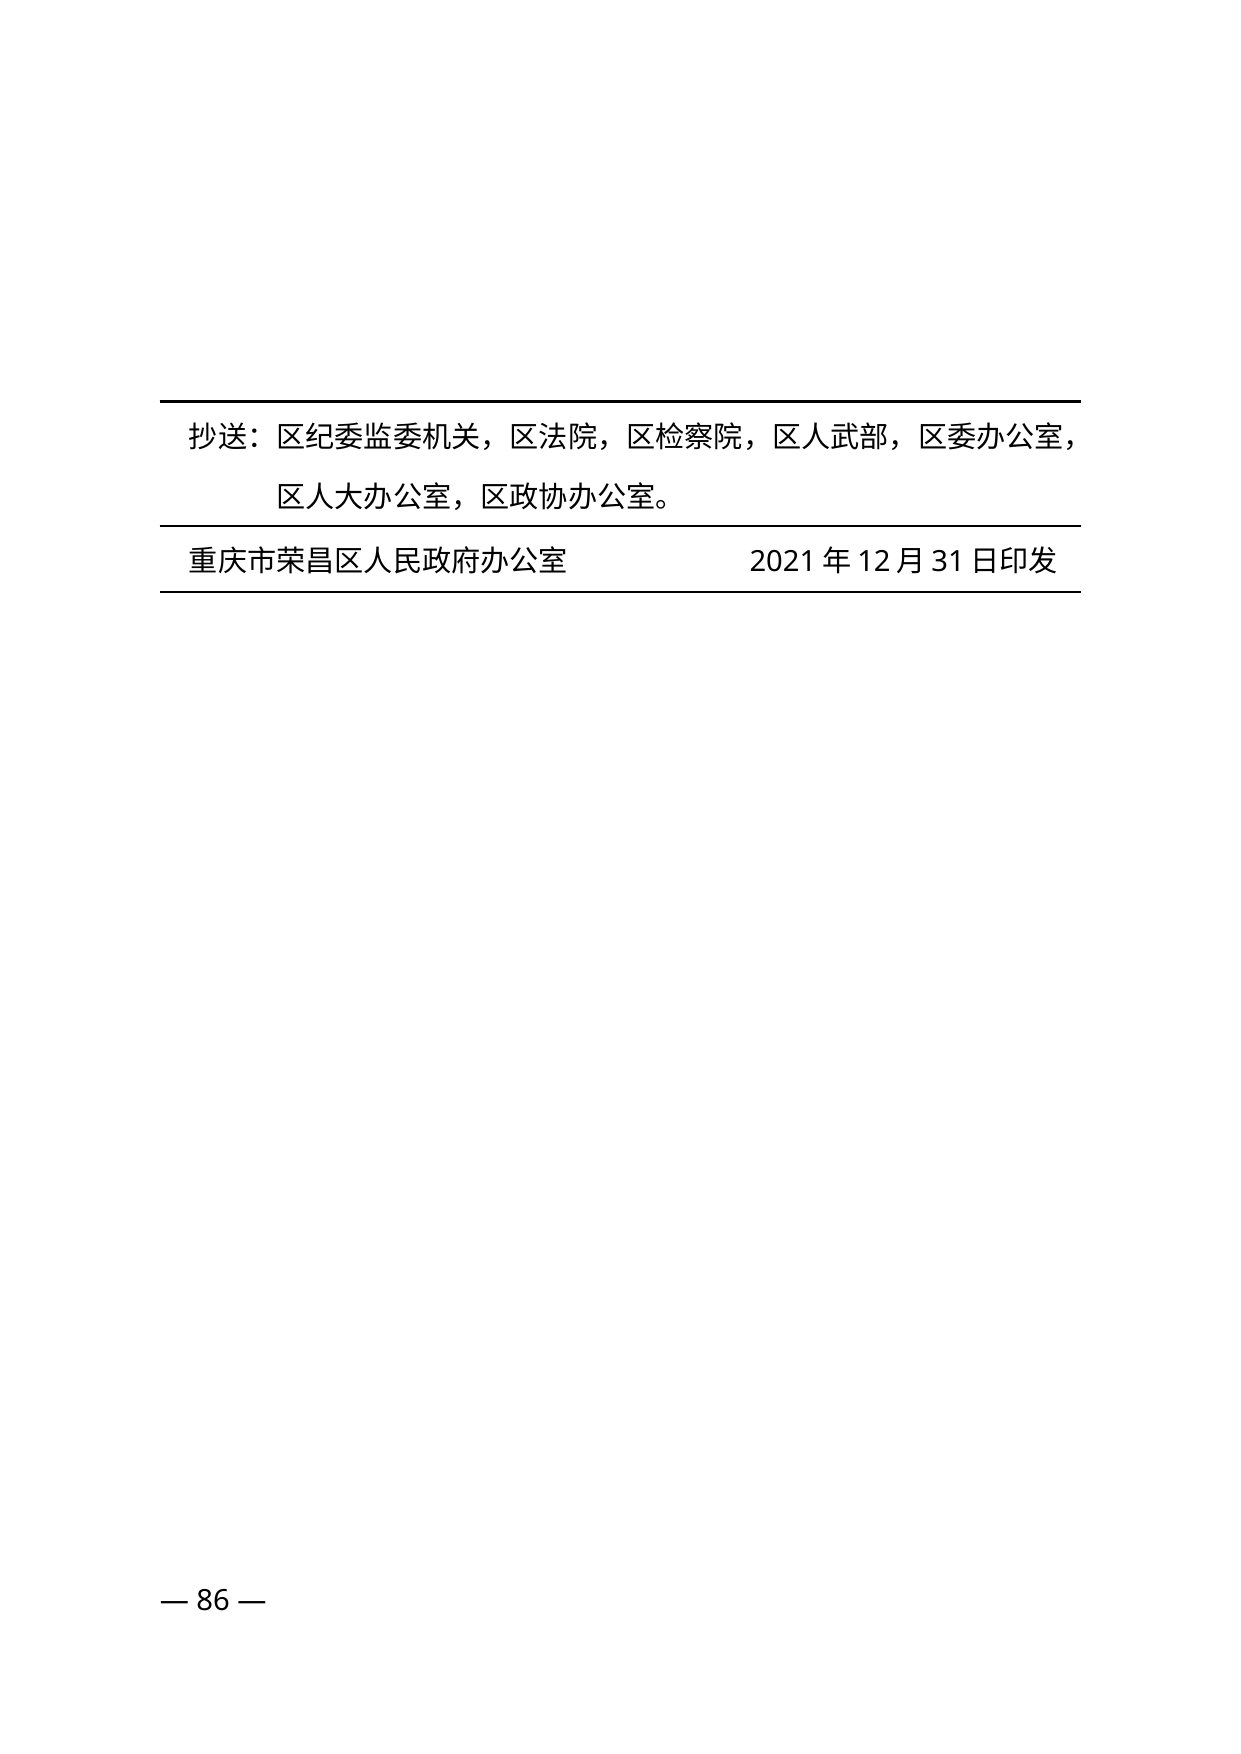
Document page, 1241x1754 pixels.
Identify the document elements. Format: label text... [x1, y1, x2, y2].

text 重庆市荣昌区人民政府办公室 2021年12月31日印发 [159, 526, 1081, 593]
text 区人大办公室，区政协办公室。 [174, 465, 1081, 525]
text 抄送：区纪委监委机关，区法院，区检察院，区人武部，区委办公室， [159, 401, 1081, 465]
